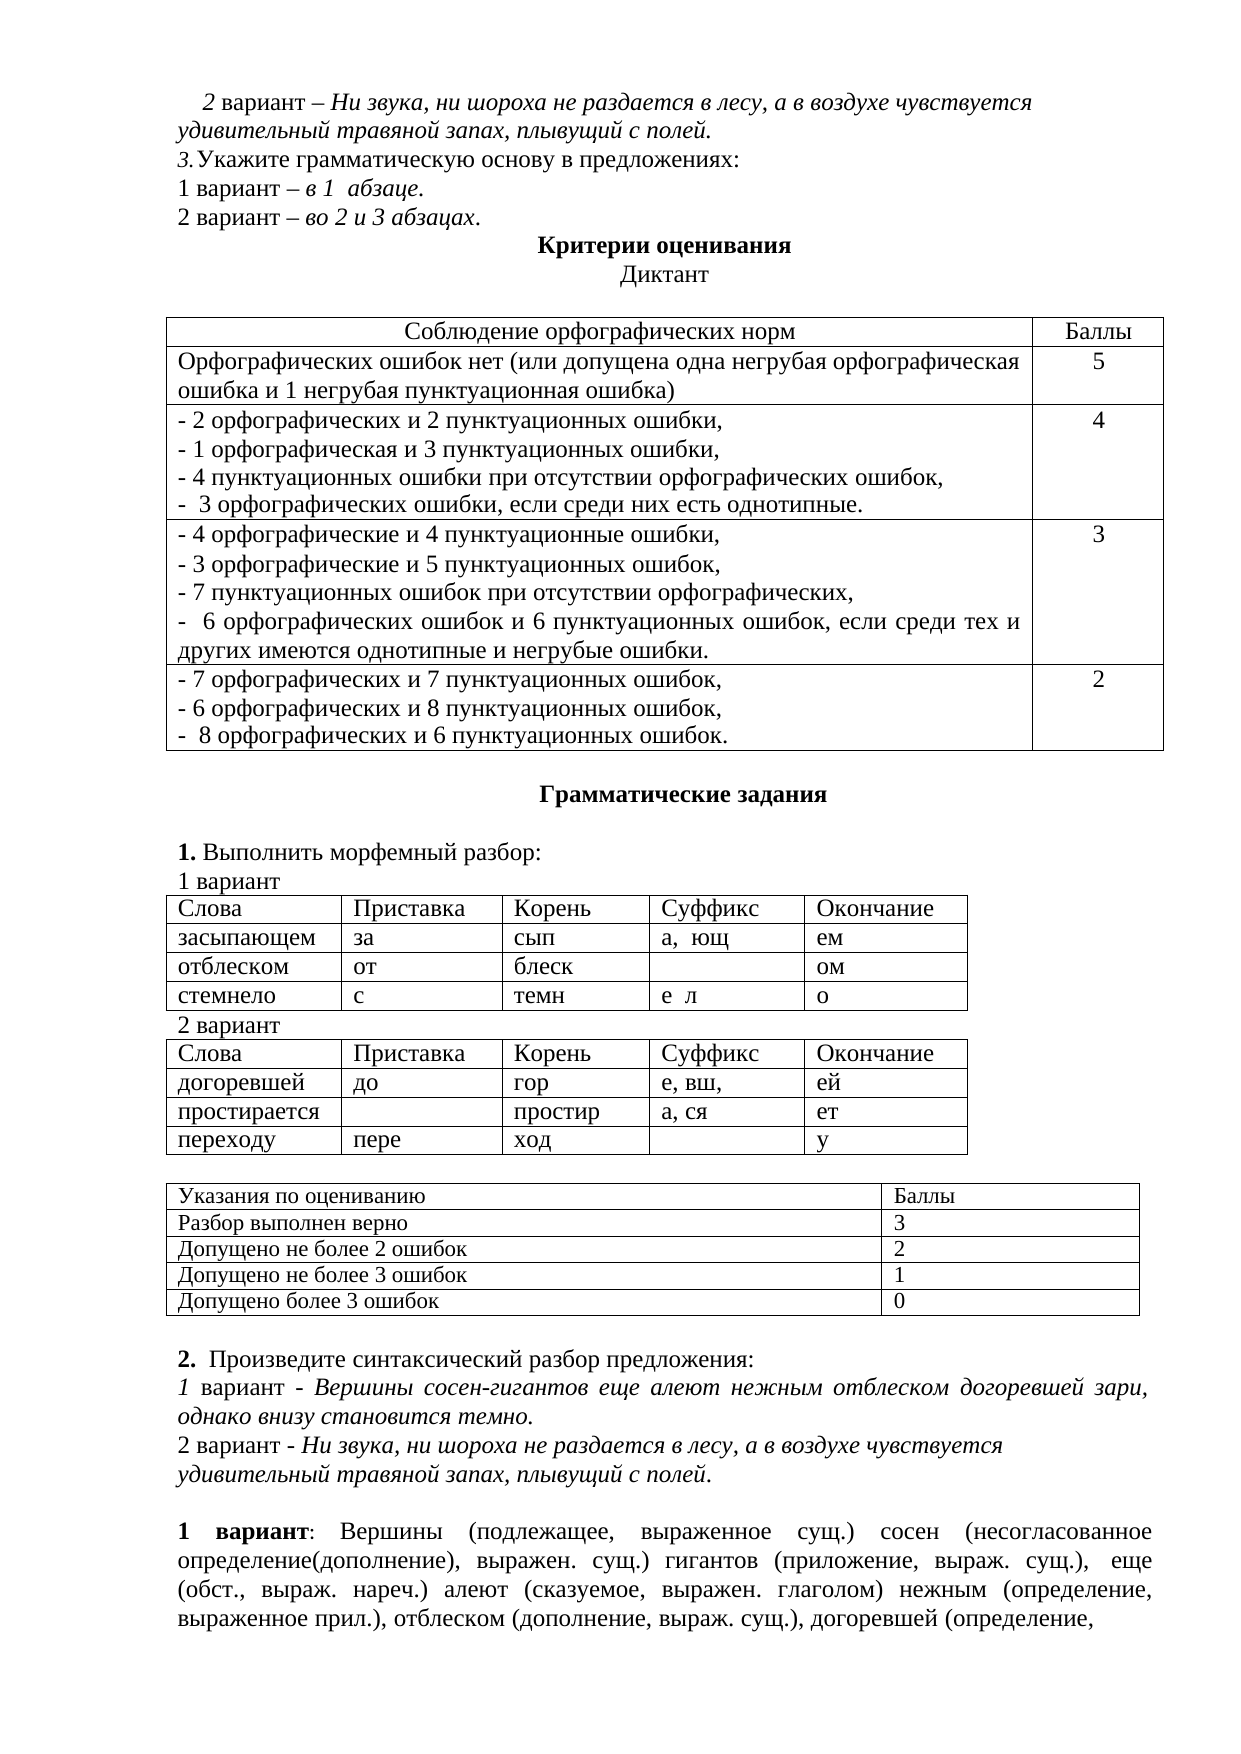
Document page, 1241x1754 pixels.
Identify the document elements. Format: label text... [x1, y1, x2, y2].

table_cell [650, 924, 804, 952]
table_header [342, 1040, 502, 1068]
list вариант - Ни звука, ни шороха не раздается в лесу, а в воздухе чувствуется удивительный травяной запах, плывущий с полей. [177, 1430, 1009, 1487]
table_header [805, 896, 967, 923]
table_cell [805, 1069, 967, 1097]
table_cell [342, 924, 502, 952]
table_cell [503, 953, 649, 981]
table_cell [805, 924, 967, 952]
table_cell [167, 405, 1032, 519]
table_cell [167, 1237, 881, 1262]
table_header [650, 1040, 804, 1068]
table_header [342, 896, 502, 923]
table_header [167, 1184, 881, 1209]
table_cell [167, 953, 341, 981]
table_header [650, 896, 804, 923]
list вариант [177, 866, 1238, 894]
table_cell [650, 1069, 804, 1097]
list Произведите синтаксический разбор предложения: [177, 1344, 1238, 1372]
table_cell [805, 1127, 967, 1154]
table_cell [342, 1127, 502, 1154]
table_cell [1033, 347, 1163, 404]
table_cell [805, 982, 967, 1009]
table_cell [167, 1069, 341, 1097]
subtitle Грамматические задания [176, 779, 1191, 808]
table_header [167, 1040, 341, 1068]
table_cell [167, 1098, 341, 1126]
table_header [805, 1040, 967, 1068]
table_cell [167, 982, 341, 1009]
list вариант – Ни звука, ни шороха не раздается в лесу, а в воздухе чувствуется удивительный травяной запах, плывущий с полей. [177, 87, 1038, 144]
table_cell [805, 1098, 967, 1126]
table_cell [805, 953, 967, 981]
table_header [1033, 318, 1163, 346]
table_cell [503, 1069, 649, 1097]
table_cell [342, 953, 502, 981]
list вариант: Вершины (подлежащее, выраженное сущ.) сосен (несогласованное определение(дополнение), выражен. сущ.) гигантов (приложение, выраж. сущ.), еще (обст., выраж. нареч.) алеют (сказуемое, выражен. глаголом) нежным (определение, выраженное прил.), отблеском (дополнение, выраж. сущ.), догоревшей (определение, [177, 1516, 1152, 1632]
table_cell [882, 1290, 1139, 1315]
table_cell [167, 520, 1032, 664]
list вариант [177, 1011, 1238, 1039]
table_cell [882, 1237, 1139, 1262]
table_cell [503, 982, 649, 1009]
text Диктант [176, 259, 1153, 288]
list вариант - Вершины сосен-гигантов еще алеют нежным отблеском догоревшей зари, однако внизу становится темно. [177, 1372, 1151, 1430]
subtitle Критерии оценивания [176, 231, 1153, 259]
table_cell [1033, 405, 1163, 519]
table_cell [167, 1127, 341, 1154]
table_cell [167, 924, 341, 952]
text 2 вариант – во 2 и 3 абзацах. [177, 202, 1238, 231]
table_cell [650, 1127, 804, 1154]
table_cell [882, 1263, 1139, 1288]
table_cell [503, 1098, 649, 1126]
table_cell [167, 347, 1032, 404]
list Укажите грамматическую основу в предложениях: 1 вариант – в 1 абзаце. [177, 144, 740, 202]
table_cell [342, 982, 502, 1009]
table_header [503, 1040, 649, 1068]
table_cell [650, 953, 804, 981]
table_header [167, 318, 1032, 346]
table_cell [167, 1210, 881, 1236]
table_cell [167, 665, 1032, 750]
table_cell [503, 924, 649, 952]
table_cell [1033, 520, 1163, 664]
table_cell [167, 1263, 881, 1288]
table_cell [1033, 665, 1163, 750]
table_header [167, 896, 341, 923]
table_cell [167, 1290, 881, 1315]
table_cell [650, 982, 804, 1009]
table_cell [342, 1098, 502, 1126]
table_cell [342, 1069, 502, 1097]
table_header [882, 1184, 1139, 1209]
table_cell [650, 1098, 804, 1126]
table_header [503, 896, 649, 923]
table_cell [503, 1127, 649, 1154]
list Выполнить морфемный разбор: [177, 837, 1238, 866]
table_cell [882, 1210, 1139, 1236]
